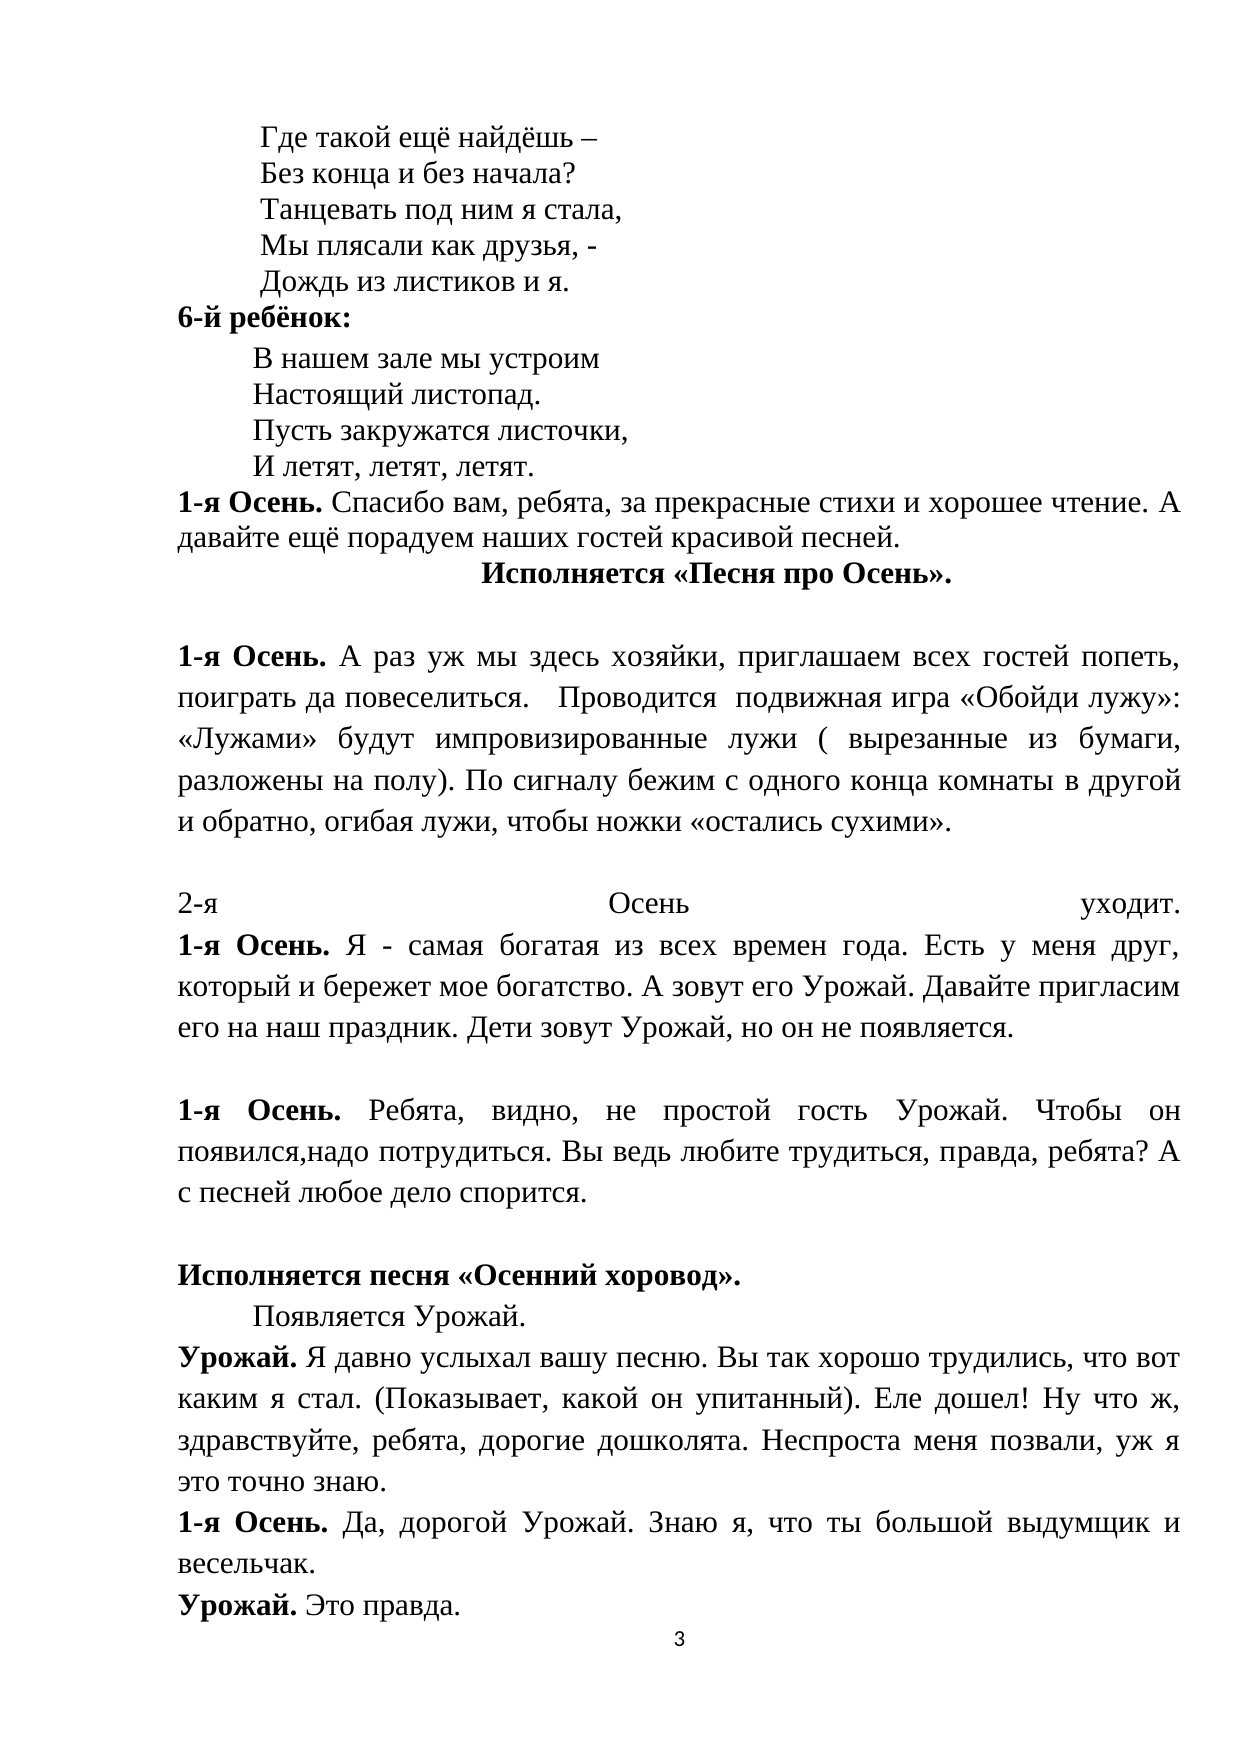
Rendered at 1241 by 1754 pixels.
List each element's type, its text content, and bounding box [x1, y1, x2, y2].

text Пусть закружатся листочки, [177, 411, 1181, 447]
text 1-я Осень. Да, дорогой Урожай. Знаю я, что ты большой выдумщик и весельчак. Урожай. Это правда. [177, 1503, 1181, 1622]
text 1-я Осень. Спасибо вам, ребята, за прекрасные стихи и хорошее чтение. А давайте ещё порадуем наших гостей красивой песней. [177, 483, 1181, 555]
text Дождь из листиков и я. [177, 262, 1181, 298]
text Танцевать под ним я стала, [177, 190, 1181, 226]
text 6-й ребёнок: [177, 298, 1181, 334]
text Исполняется «Песня про Осень». [177, 555, 1181, 591]
text Исполняется песня «Осенний хоровод». [177, 1215, 1181, 1292]
text И летят, летят, летят. [177, 447, 1181, 483]
text 1-я Осень. Ребята, видно, не простой гость Урожай. Чтобы он появился,надо потрудиться. Вы ведь любите трудиться, правда, ребята? А с песней любое дело спорится. [177, 1050, 1181, 1209]
text Урожай. Я давно услыхал вашу песню. Вы так хорошо трудились, что вот каким я стал. (Показывает, какой он упитанный). Еле дошел! Ну что ж, здравствуйте, ребята, дорогие дошколята. Неспроста меня позвали, уж я это точно знаю. [177, 1338, 1181, 1498]
text 2-я Осень уходит. 1-я Осень. Я - самая богатая из всех времен года. Есть у меня друг, который и бережет мое богатство. А зовут его Урожай. Давайте пригласим его на наш праздник. Дети зовут Урожай, но он не появляется. [177, 843, 1181, 1044]
text Без конца и без начала? [177, 154, 1181, 190]
text Настоящий листопад. [177, 375, 1181, 411]
text Мы плясали как друзья, - [177, 226, 1181, 262]
text Где такой ещё найдёшь – [177, 118, 1181, 154]
text В нашем зале мы устроим [177, 339, 1181, 375]
text 1-я Осень. А раз уж мы здесь хозяйки, приглашаем всех гостей попеть, поиграть да повеселиться. Проводится подвижная игра «Обойди лужу»: «Лужами» будут импровизированные лужи ( вырезанные из бумаги, разложены на полу). По сигналу бежим с одного конца комнаты в другой и обратно, огибая лужи, чтобы ножки «остались сухими». [177, 596, 1181, 838]
text Появляется Урожай. [177, 1297, 1181, 1333]
